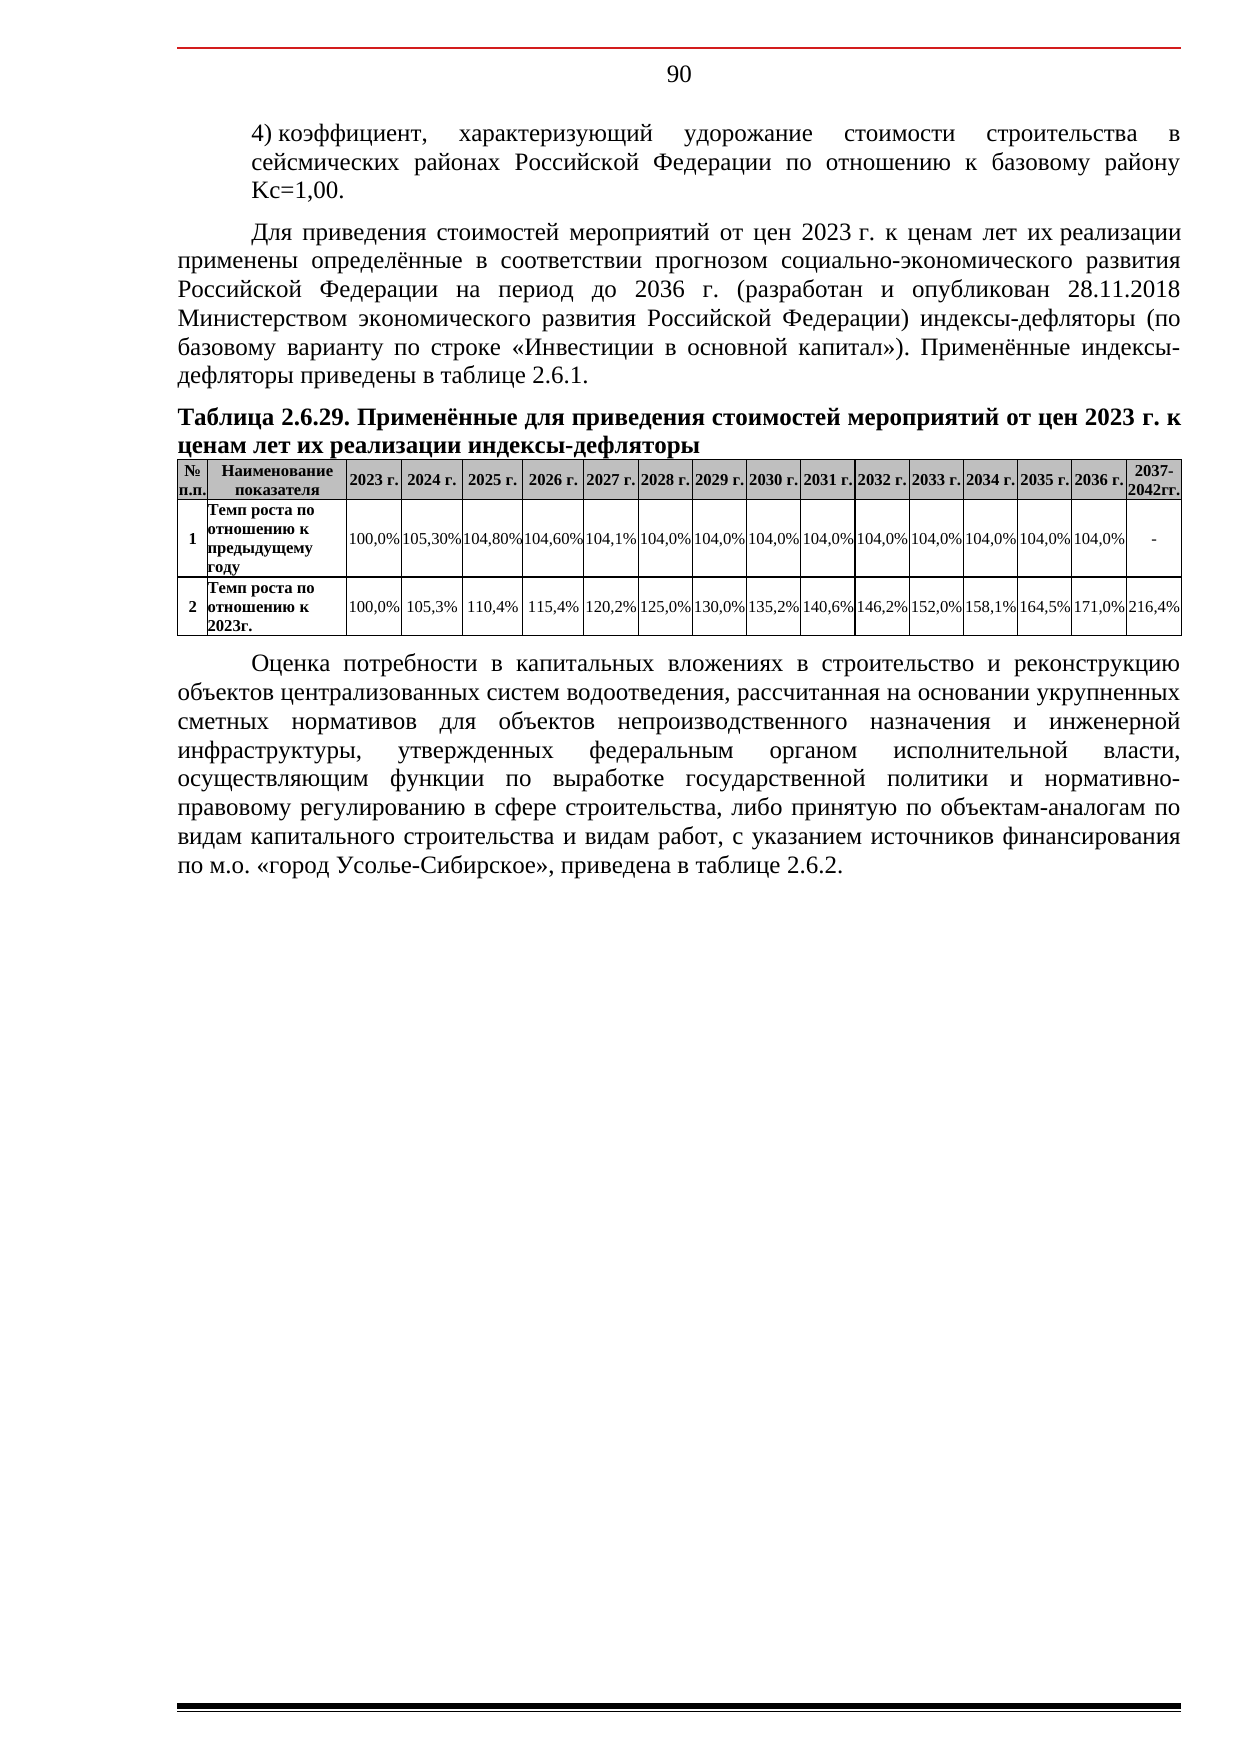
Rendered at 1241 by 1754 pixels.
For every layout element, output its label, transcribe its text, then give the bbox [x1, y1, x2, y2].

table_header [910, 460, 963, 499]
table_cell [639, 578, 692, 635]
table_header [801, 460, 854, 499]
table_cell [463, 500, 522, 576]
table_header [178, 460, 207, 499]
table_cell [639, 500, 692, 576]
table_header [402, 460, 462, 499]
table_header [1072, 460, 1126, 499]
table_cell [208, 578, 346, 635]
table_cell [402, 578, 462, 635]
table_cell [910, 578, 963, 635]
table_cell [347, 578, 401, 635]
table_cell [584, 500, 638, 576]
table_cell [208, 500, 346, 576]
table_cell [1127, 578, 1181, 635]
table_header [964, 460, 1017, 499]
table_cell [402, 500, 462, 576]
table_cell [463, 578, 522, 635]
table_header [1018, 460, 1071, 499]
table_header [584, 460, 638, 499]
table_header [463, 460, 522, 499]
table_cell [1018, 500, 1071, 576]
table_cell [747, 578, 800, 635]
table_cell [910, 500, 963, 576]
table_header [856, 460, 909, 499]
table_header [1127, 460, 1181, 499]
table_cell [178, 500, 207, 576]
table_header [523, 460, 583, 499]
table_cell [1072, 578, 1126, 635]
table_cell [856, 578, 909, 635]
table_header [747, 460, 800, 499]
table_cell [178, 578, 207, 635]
text Оценка потребности в капитальных вложениях в строительство и реконструкцию объектов централизованных систем водоотведения, рассчитанная на основании укрупненных сметных нормативов для объектов непроизводственного назначения и инженерной инфраструктуры, утвержденных федеральным органом исполнительной власти, осуществляющим функции по выработке государственной политики и нормативно-правовому регулированию в сфере строительства, либо принятую по объектам-аналогам по видам капитального строительства и видам работ, с указанием источников финансирования по м.о. «город Усолье-Сибирское», приведена в таблице 2.6.2. [177, 648, 1181, 878]
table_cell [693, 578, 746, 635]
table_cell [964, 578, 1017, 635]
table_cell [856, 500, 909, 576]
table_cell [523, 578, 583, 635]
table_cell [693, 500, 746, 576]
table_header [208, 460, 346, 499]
list коэффициент, характеризующий удорожание стоимости строительства в сейсмических районах Российской Федерации по отношению к базовому району Kс=1,00. [251, 118, 1181, 204]
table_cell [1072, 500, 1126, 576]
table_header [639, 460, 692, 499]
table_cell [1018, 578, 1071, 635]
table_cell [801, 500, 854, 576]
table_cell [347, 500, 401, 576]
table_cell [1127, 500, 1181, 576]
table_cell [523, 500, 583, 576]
text Для приведения стоимостей мероприятий от цен 2023 г. к ценам лет их реализации применены определённые в соответствии прогнозом социально-экономического развития Российской Федерации на период до 2036 г. (разработан и опубликован 28.11.2018 Министерством экономического развития Российской Федерации) индексы-дефляторы (по базовому варианту по строке «Инвестиции в основной капитал»). Применённые индексы-дефляторы приведены в таблице 2.6.1. [177, 217, 1181, 389]
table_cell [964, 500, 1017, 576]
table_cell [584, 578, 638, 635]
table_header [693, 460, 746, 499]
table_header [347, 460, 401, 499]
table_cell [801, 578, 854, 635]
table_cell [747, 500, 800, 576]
